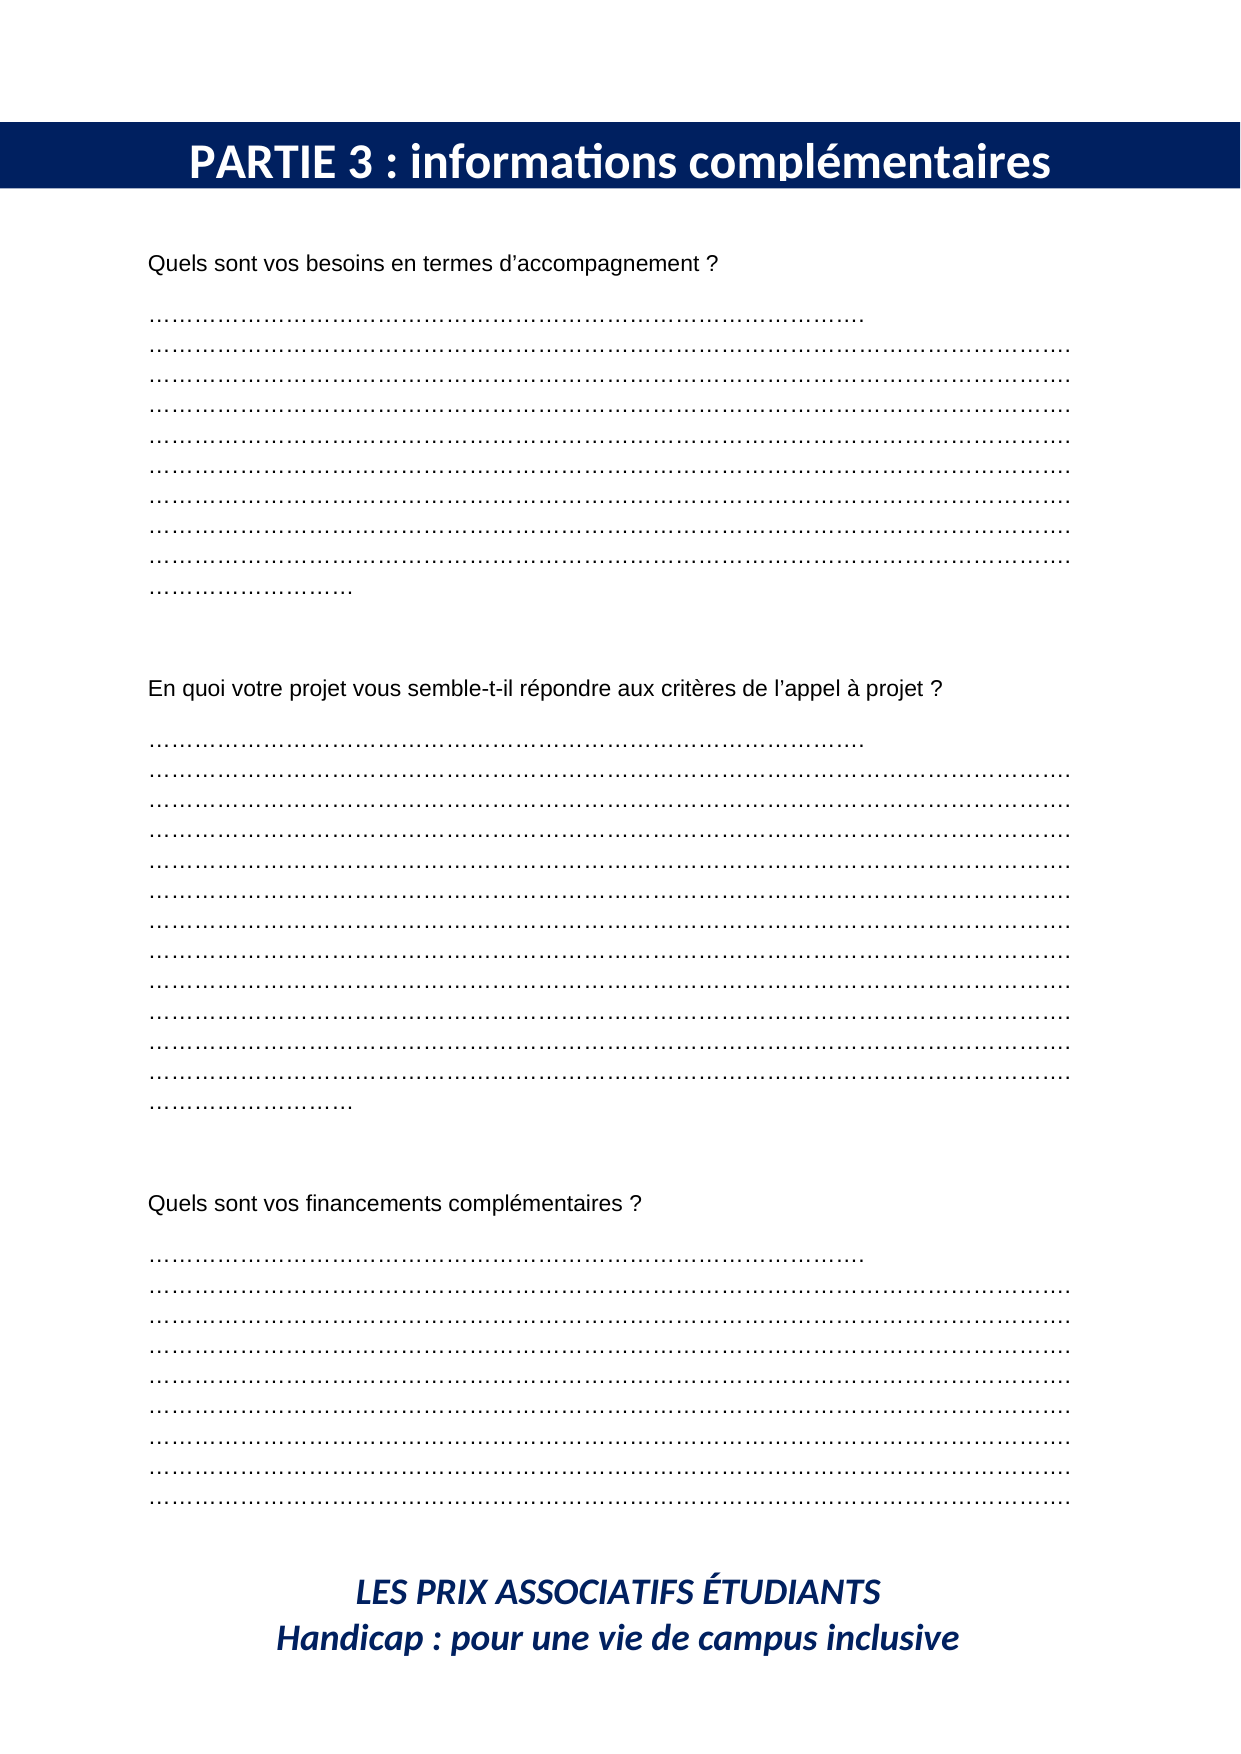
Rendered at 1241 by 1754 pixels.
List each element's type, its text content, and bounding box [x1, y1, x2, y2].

text En quoi votre projet vous semble-t-il répondre aux critères de l’appel à projet ? [148, 675, 1093, 701]
text Quels sont vos besoins en termes d’accompagnement ? [148, 250, 1093, 276]
text Quels sont vos financements complémentaires ? [148, 1190, 1093, 1217]
text ………………………………………………………………………………….………………………………………………………………………………………………………….………………………………………………………………………………………………………….………………………………………………………………………………………………………….………………………………………………………………………………………………………….………………………………………………………………………………………………………….………………………………………………………………………………………………………….………………………………………………………………………………………………………….………………………………………………………………………………………………………….………………………………………………………………………………………………………….………………………………………………………………………………………………………….………………………………………………………………………………………………………….……………………… [148, 726, 1093, 1114]
text ………………………………………………………………………………….………………………………………………………………………………………………………….………………………………………………………………………………………………………….………………………………………………………………………………………………………….………………………………………………………………………………………………………….………………………………………………………………………………………………………….………………………………………………………………………………………………………….………………………………………………………………………………………………………….………………………………………………………………………………………………………….……………………… [148, 301, 1093, 599]
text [148, 1241, 1093, 1509]
